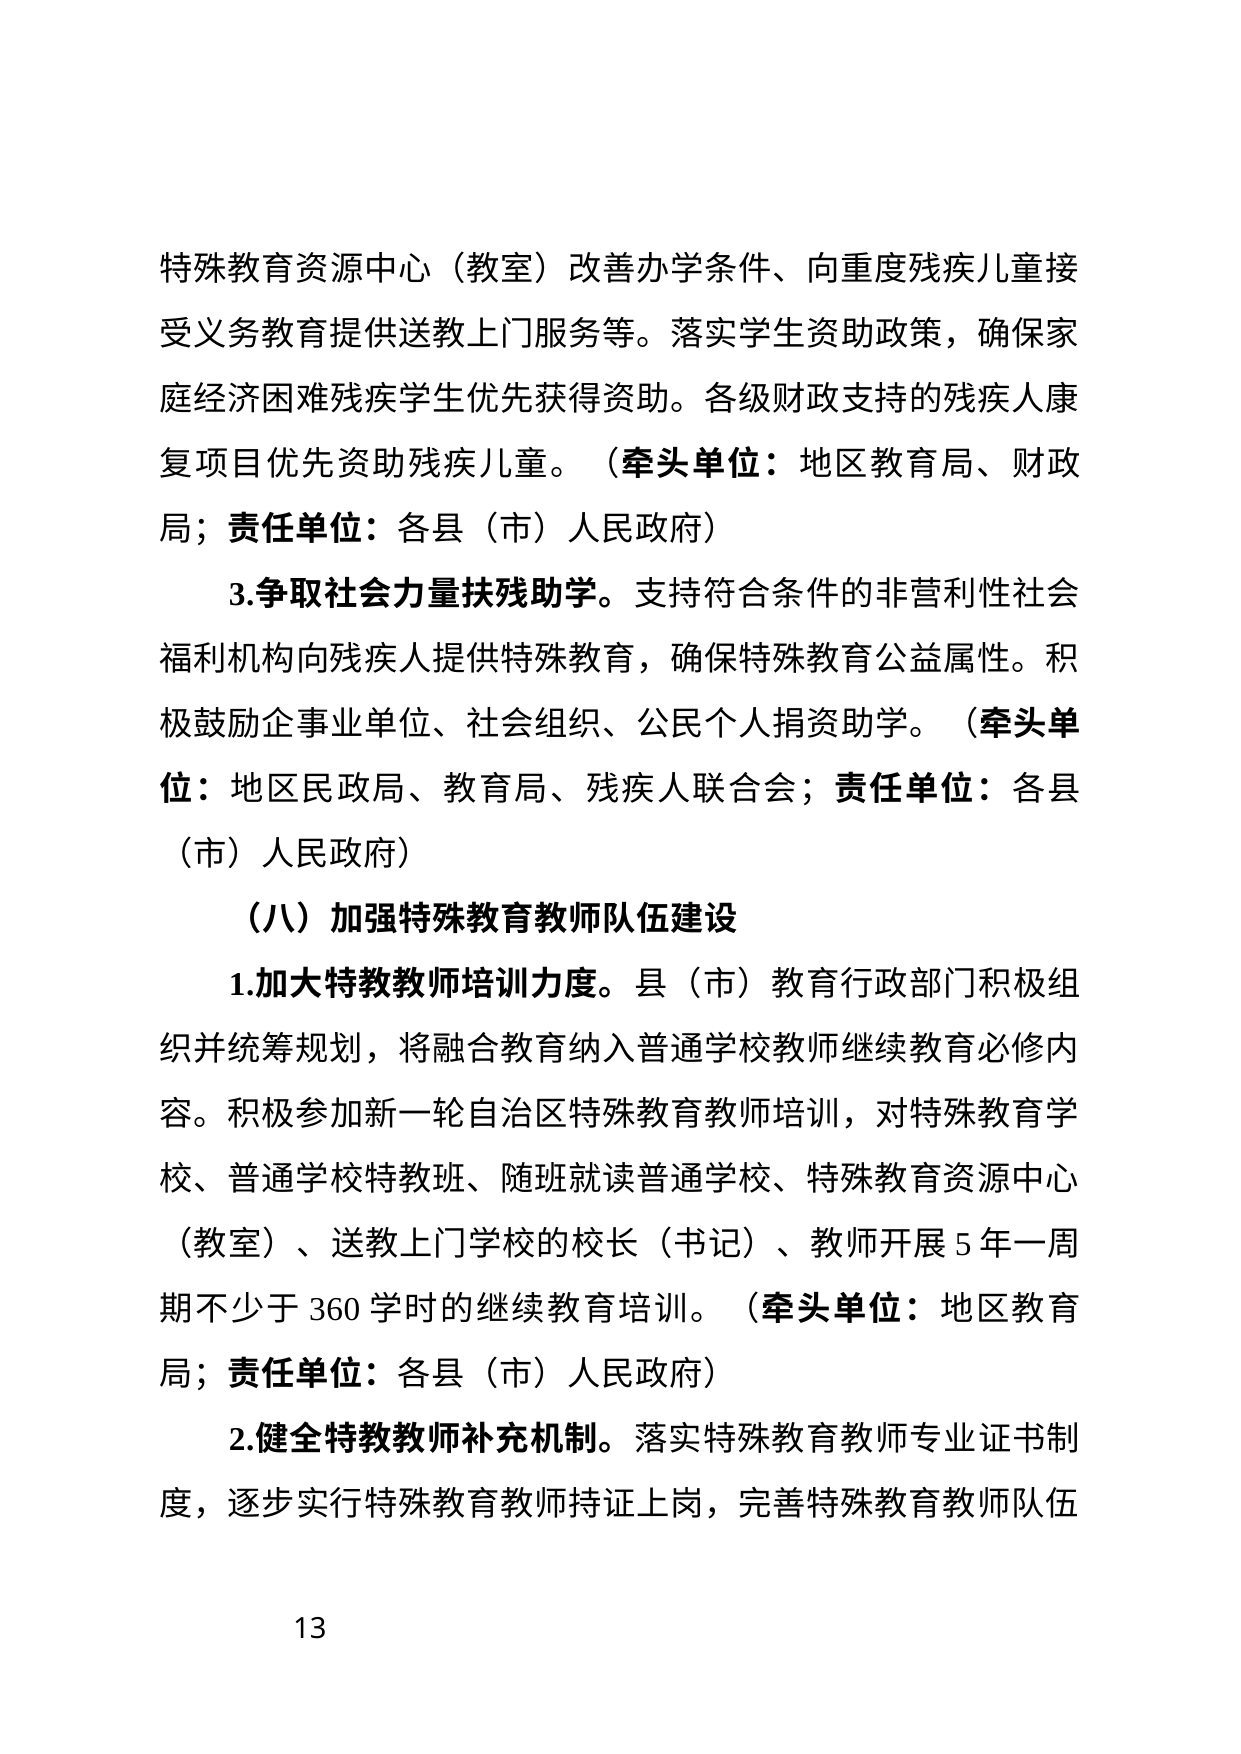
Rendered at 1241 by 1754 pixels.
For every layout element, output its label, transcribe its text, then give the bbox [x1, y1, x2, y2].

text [159, 1403, 1081, 1533]
text （八）加强特殊教育教师队伍建设 [159, 883, 1081, 948]
text 3.争取社会力量扶残助学。支持符合条件的非营利性社会福利机构向残疾人提供特殊教育，确保特殊教育公益属性。积极鼓励企事业单位、社会组织、公民个人捐资助学。（牵头单位：地区民政局、教育局、残疾人联合会；责任单位：各县（市）人民政府） [159, 558, 1081, 883]
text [159, 233, 1081, 558]
text 1.加大特教教师培训力度。县（市）教育行政部门积极组织并统筹规划，将融合教育纳入普通学校教师继续教育必修内容。积极参加新一轮自治区特殊教育教师培训，对特殊教育学校、普通学校特教班、随班就读普通学校、特殊教育资源中心（教室）、送教上门学校的校长（书记）、教师开展5年一周期不少于360学时的继续教育培训。（牵头单位：地区教育局；责任单位：各县（市）人民政府） [159, 948, 1081, 1403]
